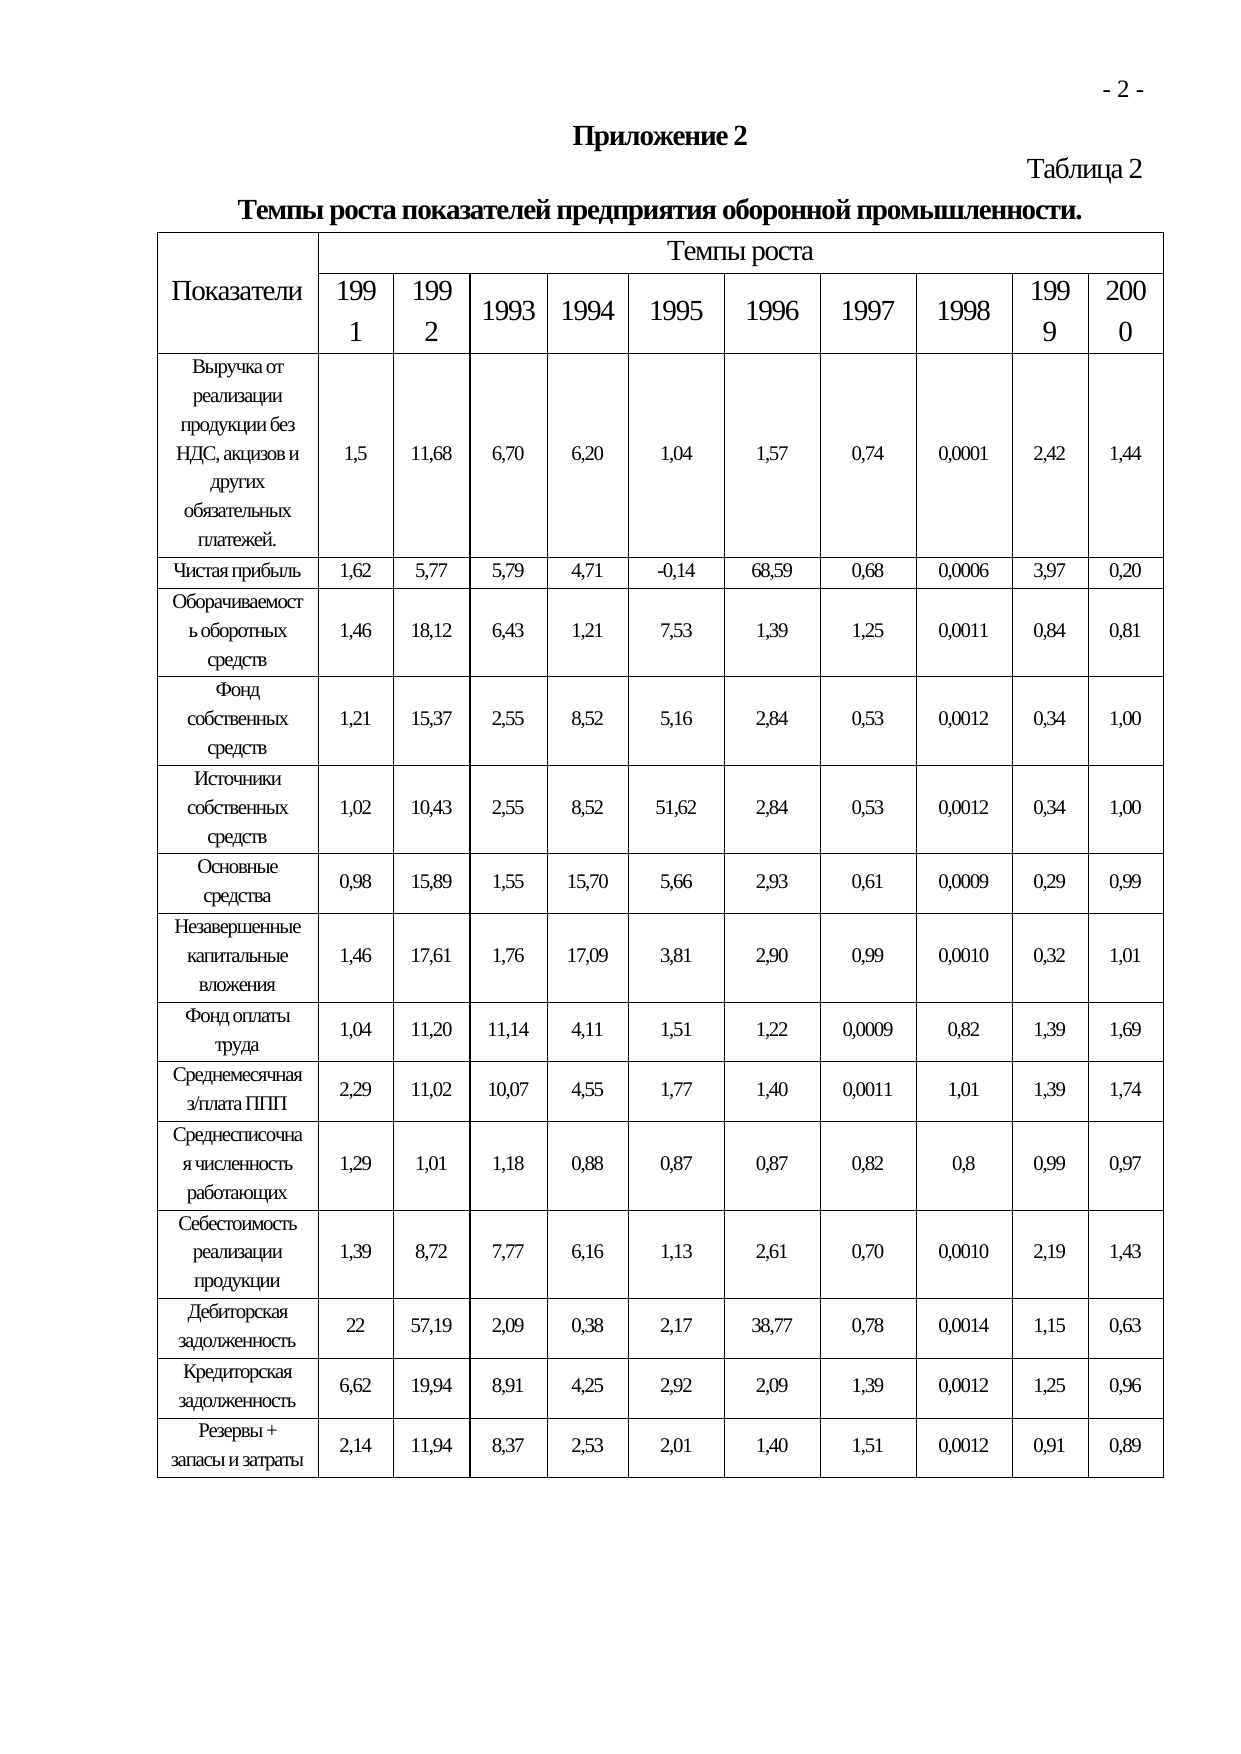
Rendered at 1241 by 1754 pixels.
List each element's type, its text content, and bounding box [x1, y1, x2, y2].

table_cell 8,52 [548, 677, 628, 765]
text Приложение 2 [177, 118, 1144, 152]
table_cell 2,29 [319, 1062, 393, 1121]
table_cell 0,82 [821, 1122, 916, 1209]
table_cell 0,53 [821, 766, 916, 853]
table_cell 1,01 [394, 1122, 469, 1209]
table_cell 1,15 [1013, 1299, 1088, 1358]
table_cell 1,29 [319, 1122, 393, 1209]
table_cell 2,61 [725, 1211, 820, 1298]
table_cell 4,11 [548, 1003, 628, 1061]
table_cell 2,53 [548, 1419, 628, 1477]
table_cell 0,70 [821, 1211, 916, 1298]
table_cell 4,55 [548, 1062, 628, 1121]
table_cell 22 [319, 1299, 393, 1358]
table_cell 0,96 [1089, 1359, 1163, 1417]
table_cell 1,46 [319, 914, 393, 1002]
table_cell 2000 [1089, 274, 1163, 353]
table_cell 1,04 [629, 354, 724, 557]
table_cell 8,91 [471, 1359, 547, 1417]
table_cell 1,69 [1089, 1003, 1163, 1061]
table_cell 1,02 [319, 766, 393, 853]
table_cell 15,89 [394, 854, 469, 913]
table_cell 11,14 [471, 1003, 547, 1061]
table_cell 2,09 [471, 1299, 547, 1358]
table_cell 1994 [548, 274, 628, 353]
table_cell 11,02 [394, 1062, 469, 1121]
table_cell Основные средства [158, 854, 318, 913]
table_cell 7,53 [629, 589, 724, 676]
table_cell 0,0001 [917, 354, 1012, 557]
table_cell Чистая прибыль [158, 558, 318, 588]
table_cell 11,20 [394, 1003, 469, 1061]
table_cell 51,62 [629, 766, 724, 853]
table_cell 6,43 [471, 589, 547, 676]
table_cell 2,90 [725, 914, 820, 1002]
table_cell 1996 [725, 274, 820, 353]
text Темпы роста показателей предприятия оборонной промышленности. [177, 192, 1144, 225]
table_cell 1,21 [319, 677, 393, 765]
table_cell 1,13 [629, 1211, 724, 1298]
table_cell 1,40 [725, 1062, 820, 1121]
table_cell 1,00 [1089, 766, 1163, 853]
table_cell 5,66 [629, 854, 724, 913]
table_cell 0,38 [548, 1299, 628, 1358]
table_cell 0,34 [1013, 766, 1088, 853]
table_cell Оборачиваемость оборотных средств [158, 589, 318, 676]
table_cell 1,46 [319, 589, 393, 676]
table_cell 15,37 [394, 677, 469, 765]
table_cell 5,79 [471, 558, 547, 588]
table_cell 2,93 [725, 854, 820, 913]
table_cell 1,39 [821, 1359, 916, 1417]
table_cell Фонд оплаты труда [158, 1003, 318, 1061]
table_cell 0,99 [1089, 854, 1163, 913]
table_cell 0,74 [821, 354, 916, 557]
table_cell 1,04 [319, 1003, 393, 1061]
table_cell 1993 [471, 274, 547, 353]
table_cell 1,44 [1089, 354, 1163, 557]
table_cell 2,14 [319, 1419, 393, 1477]
table_cell 1,21 [548, 589, 628, 676]
table_cell 0,34 [1013, 677, 1088, 765]
table_cell 18,12 [394, 589, 469, 676]
table_cell 0,91 [1013, 1419, 1088, 1477]
table_cell 0,68 [821, 558, 916, 588]
table_cell 2,42 [1013, 354, 1088, 557]
table_cell 1,25 [1013, 1359, 1088, 1417]
table_cell 2,92 [629, 1359, 724, 1417]
table_cell Кредиторская задолженность [158, 1359, 318, 1417]
table_cell -0,14 [629, 558, 724, 588]
table_cell 2,19 [1013, 1211, 1088, 1298]
table_cell 0,87 [725, 1122, 820, 1209]
table_cell 1,39 [1013, 1003, 1088, 1061]
table_cell 0,98 [319, 854, 393, 913]
table_cell 6,20 [548, 354, 628, 557]
table_cell 1,51 [821, 1419, 916, 1477]
table_cell 1992 [394, 274, 469, 353]
table_cell 1,40 [725, 1419, 820, 1477]
table_cell 1,00 [1089, 677, 1163, 765]
table_cell 0,20 [1089, 558, 1163, 588]
table_cell 8,37 [471, 1419, 547, 1477]
table_cell 1,55 [471, 854, 547, 913]
table_cell 0,0012 [917, 766, 1012, 853]
table_cell 2,84 [725, 766, 820, 853]
table_cell 1,01 [917, 1062, 1012, 1121]
table_cell 17,09 [548, 914, 628, 1002]
table_cell 17,61 [394, 914, 469, 1002]
table_cell 0,0009 [821, 1003, 916, 1061]
table_cell 2,55 [471, 766, 547, 853]
table_cell 1,39 [319, 1211, 393, 1298]
table_cell 2,09 [725, 1359, 820, 1417]
table_cell 4,71 [548, 558, 628, 588]
table_cell 1,25 [821, 589, 916, 676]
table_cell 0,0011 [917, 589, 1012, 676]
table_cell 8,52 [548, 766, 628, 853]
table_cell 6,62 [319, 1359, 393, 1417]
table_cell 5,77 [394, 558, 469, 588]
table_cell 11,94 [394, 1419, 469, 1477]
table_cell Источники собственных средств [158, 766, 318, 853]
table_header Показатели [158, 233, 318, 353]
table_cell 0,0012 [917, 1419, 1012, 1477]
table_cell 0,89 [1089, 1419, 1163, 1477]
table_cell Резервы + запасы и затраты [158, 1419, 318, 1477]
table_cell 0,0014 [917, 1299, 1012, 1358]
table_cell Дебиторская задолженность [158, 1299, 318, 1358]
table_cell 4,25 [548, 1359, 628, 1417]
table_cell 1,5 [319, 354, 393, 557]
table_cell 0,0012 [917, 1359, 1012, 1417]
table_cell 1,39 [1013, 1062, 1088, 1121]
table_cell 1,51 [629, 1003, 724, 1061]
table_cell 1999 [1013, 274, 1088, 353]
table_cell 3,97 [1013, 558, 1088, 588]
table_cell 1,18 [471, 1122, 547, 1209]
table_cell 0,0012 [917, 677, 1012, 765]
table_cell 0,53 [821, 677, 916, 765]
table_cell Незавершенные капитальные вложения [158, 914, 318, 1002]
table_cell 2,17 [629, 1299, 724, 1358]
text Таблица 2 [177, 152, 1144, 185]
table_cell 2,84 [725, 677, 820, 765]
table_cell 5,16 [629, 677, 724, 765]
table_cell 0,99 [821, 914, 916, 1002]
table_cell 0,87 [629, 1122, 724, 1209]
table_cell 11,68 [394, 354, 469, 557]
table_cell 1,76 [471, 914, 547, 1002]
table_header Темпы роста [319, 233, 1163, 272]
table_cell 10,07 [471, 1062, 547, 1121]
table_cell 0,61 [821, 854, 916, 913]
table_cell 1997 [821, 274, 916, 353]
table_cell 0,99 [1013, 1122, 1088, 1209]
table_cell 0,0011 [821, 1062, 916, 1121]
table_cell 15,70 [548, 854, 628, 913]
table_cell 0,97 [1089, 1122, 1163, 1209]
table_cell 7,77 [471, 1211, 547, 1298]
table_cell 0,32 [1013, 914, 1088, 1002]
table_cell Выручка от реализации продукции без НДС, акцизов и других обязательных платежей. [158, 354, 318, 557]
table_cell 1,62 [319, 558, 393, 588]
table_cell 0,88 [548, 1122, 628, 1209]
table_cell 10,43 [394, 766, 469, 853]
table_cell 0,81 [1089, 589, 1163, 676]
table_cell 0,0006 [917, 558, 1012, 588]
table_cell 0,84 [1013, 589, 1088, 676]
table_cell 57,19 [394, 1299, 469, 1358]
table_cell 1,22 [725, 1003, 820, 1061]
table_cell 1,39 [725, 589, 820, 676]
table_cell 0,0010 [917, 1211, 1012, 1298]
table_cell Фонд собственных средств [158, 677, 318, 765]
table_cell 6,70 [471, 354, 547, 557]
table_cell 1,57 [725, 354, 820, 557]
table_cell Среднемесячная з/плата ППП [158, 1062, 318, 1121]
table_cell 1,01 [1089, 914, 1163, 1002]
table_cell 68,59 [725, 558, 820, 588]
table_cell 0,0009 [917, 854, 1012, 913]
table_cell 0,29 [1013, 854, 1088, 913]
table_cell 1995 [629, 274, 724, 353]
table_cell 19,94 [394, 1359, 469, 1417]
table_cell 0,0010 [917, 914, 1012, 1002]
table_cell 0,63 [1089, 1299, 1163, 1358]
table_cell 2,01 [629, 1419, 724, 1477]
table_cell 0,78 [821, 1299, 916, 1358]
table_cell Среднесписочная численность работающих [158, 1122, 318, 1209]
table_cell 3,81 [629, 914, 724, 1002]
table_cell 2,55 [471, 677, 547, 765]
table_cell 38,77 [725, 1299, 820, 1358]
table_cell 8,72 [394, 1211, 469, 1298]
table_cell 0,82 [917, 1003, 1012, 1061]
table_cell 1,74 [1089, 1062, 1163, 1121]
table_cell 0,8 [917, 1122, 1012, 1209]
table_cell Себестоимость реализации продукции [158, 1211, 318, 1298]
table_cell 1,77 [629, 1062, 724, 1121]
table_cell 6,16 [548, 1211, 628, 1298]
table_cell 1998 [917, 274, 1012, 353]
table_cell 1,43 [1089, 1211, 1163, 1298]
table_cell 1991 [319, 274, 393, 353]
